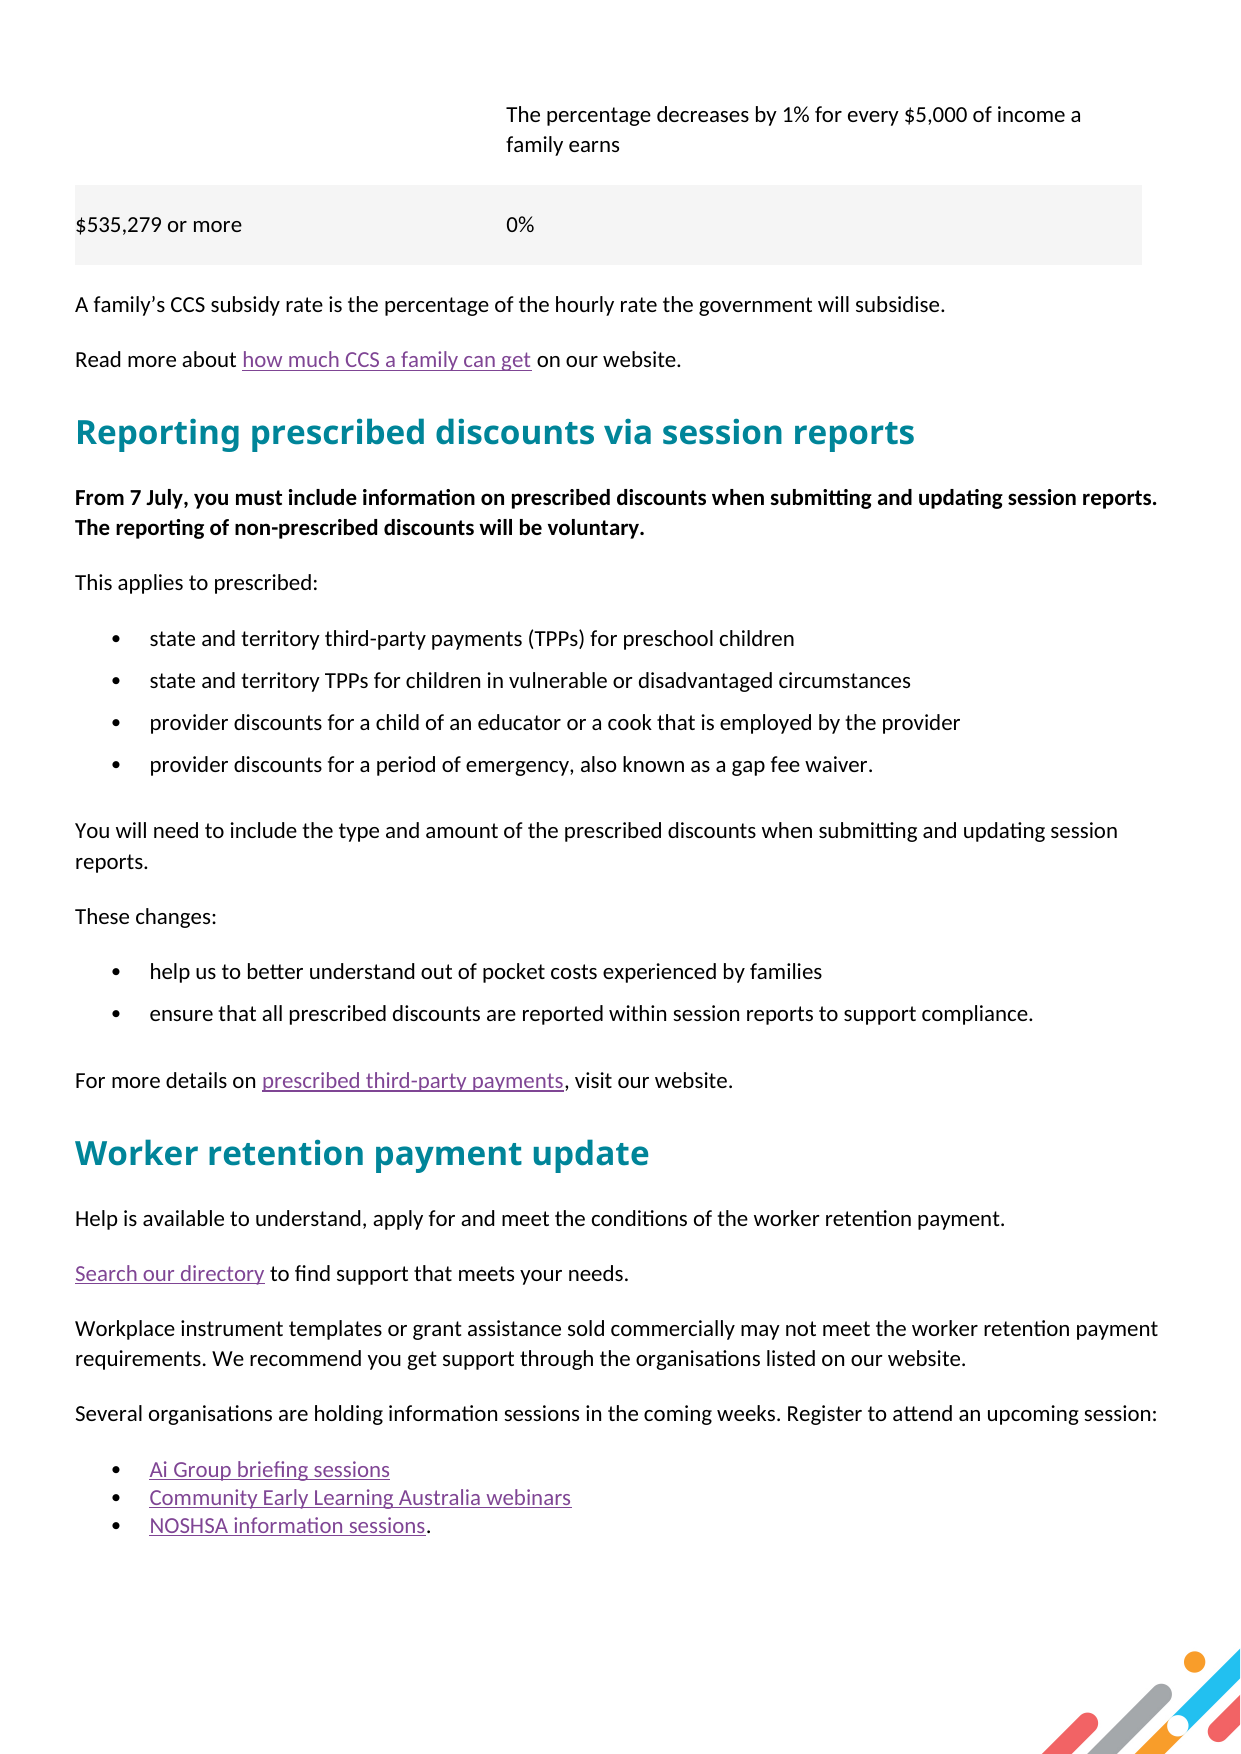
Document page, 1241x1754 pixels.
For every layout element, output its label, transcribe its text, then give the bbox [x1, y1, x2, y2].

list Ai Group briefing sessions [112, 1455, 1165, 1483]
text You will need to include the type and amount of the prescribed discounts when submitting and updating session reports. [75, 817, 1165, 875]
list NOSHSA information sessions. [112, 1511, 1165, 1539]
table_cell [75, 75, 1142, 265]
text Read more about how much CCS a family can get on our website. [75, 346, 1165, 374]
list help us to better understand out of pocket costs experienced by families [112, 957, 1165, 985]
list provider discounts for a period of emergency, also known as a gap fee waiver. [112, 750, 1165, 778]
text Several organisations are holding information sessions in the coming weeks. Register to attend an upcoming session: [75, 1399, 1165, 1428]
text Search our directory to find support that meets your needs. [75, 1259, 1165, 1287]
text A family’s CCS subsidy rate is the percentage of the hourly rate the government will subsidise. [75, 290, 1165, 318]
subtitle Worker retention payment update [75, 1130, 1165, 1175]
text For more details on prescribed third-party payments, visit our website. [75, 1066, 1165, 1094]
text Help is available to understand, apply for and meet the conditions of the worker retention payment. [75, 1204, 1165, 1232]
list state and territory third-party payments (TPPs) for preschool children [112, 624, 1165, 652]
text This applies to prescribed: [75, 568, 1165, 597]
subtitle Reporting prescribed discounts via session reports [75, 409, 1165, 454]
list Community Early Learning Australia webinars [112, 1483, 1165, 1511]
picture [1041, 1647, 1241, 1754]
list ensure that all prescribed discounts are reported within session reports to support compliance. [112, 999, 1165, 1027]
text These changes: [75, 902, 1165, 930]
list provider discounts for a child of an educator or a cook that is employed by the provider [112, 708, 1165, 736]
text From 7 July, you must include information on prescribed discounts when submitting and updating session reports. The reporting of non-prescribed discounts will be voluntary. [75, 483, 1165, 541]
list state and territory TPPs for children in vulnerable or disadvantaged circumstances [112, 666, 1165, 694]
text Workplace instrument templates or grant assistance sold commercially may not meet the worker retention payment requirements. We recommend you get support through the organisations listed on our website. [75, 1314, 1165, 1372]
